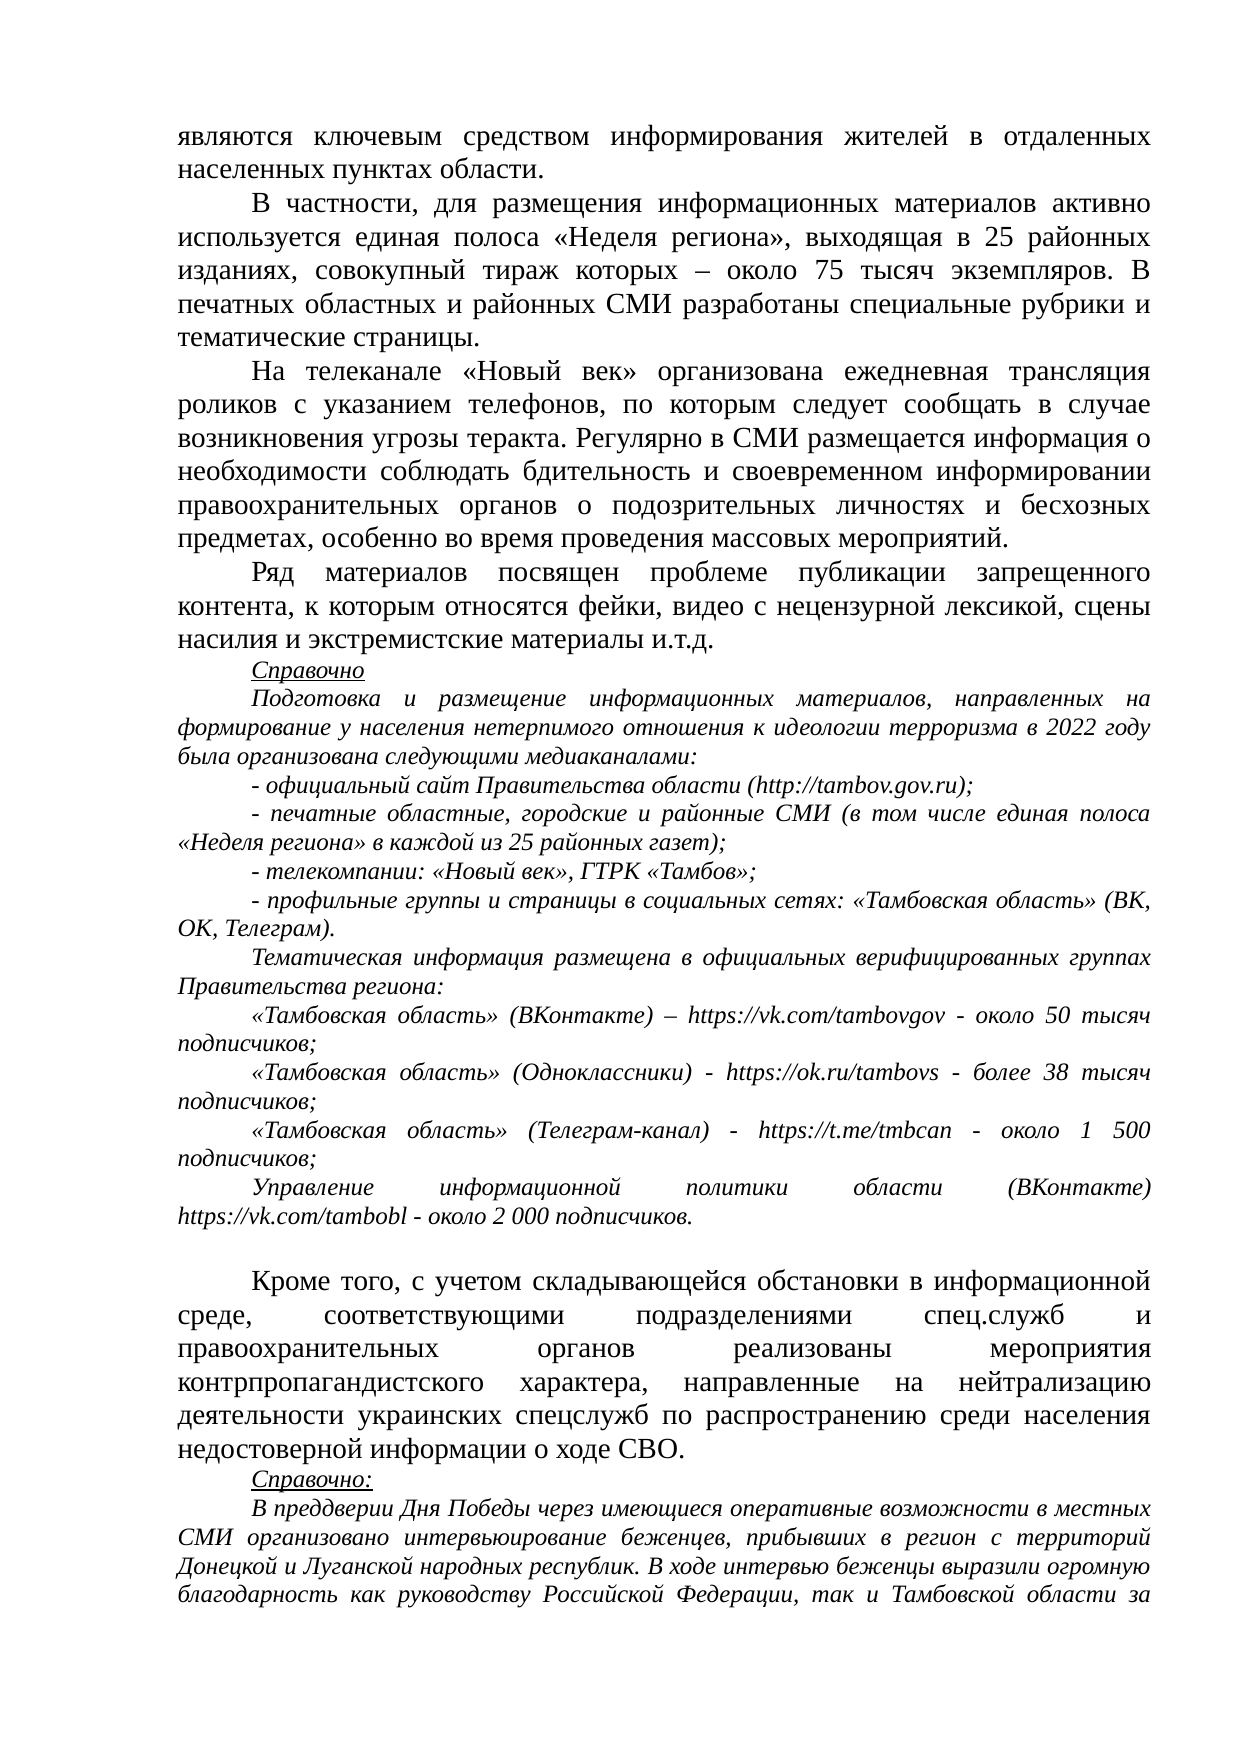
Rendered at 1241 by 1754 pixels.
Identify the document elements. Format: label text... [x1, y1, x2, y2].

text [177, 1493, 1152, 1608]
text Справочно [177, 655, 1152, 683]
text «Тамбовская область» (Одноклассники) - https://ok.ru/tambovs - более 38 тысяч подписчиков; [177, 1057, 1152, 1115]
text В частности, для размещения информационных материалов активно используется единая полоса «Неделя региона», выходящая в 25 районных изданиях, совокупный тираж которых – около 75 тысяч экземпляров. В печатных областных и районных СМИ разработаны специальные рубрики и тематические страницы. [177, 185, 1152, 353]
text Управление информационной политики области (ВКонтакте) https://vk.com/tambobl - около 2 000 подписчиков. [177, 1172, 1152, 1230]
text Кроме того, с учетом складывающейся обстановки в информационной среде, соответствующими подразделениями спец.служб и правоохранительных органов реализованы мероприятия контрпропагандистского характера, направленные на нейтрализацию деятельности украинских спецслужб по распространению среди населения недостоверной информации о ходе СВО. [177, 1263, 1152, 1464]
text - профильные группы и страницы в социальных сетях: «Тамбовская область» (ВК, ОК, Телеграм). [177, 885, 1152, 942]
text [177, 118, 1152, 185]
text «Тамбовская область» (Телеграм-канал) - https://t.me/tmbcan - около 1 500 подписчиков; [177, 1115, 1152, 1172]
text - телекомпании: «Новый век», ГТРК «Тамбов»; [177, 856, 1152, 885]
text На телеканале «Новый век» организована ежедневная трансляция роликов с указанием телефонов, по которым следует сообщать в случае возникновения угрозы теракта. Регулярно в СМИ размещается информация о необходимости соблюдать бдительность и своевременном информировании правоохранительных органов о подозрительных личностях и бесхозных предметах, особенно во время проведения массовых мероприятий. [177, 353, 1152, 554]
text «Тамбовская область» (ВКонтакте) – https://vk.com/tambovgov - около 50 тысяч подписчиков; [177, 1000, 1152, 1057]
text Справочно: [177, 1464, 1152, 1493]
text Ряд материалов посвящен проблеме публикации запрещенного контента, к которым относятся фейки, видео с нецензурной лексикой, сцены насилия и экстремистские материалы и.т.д. [177, 554, 1152, 655]
text Тематическая информация размещена в официальных верифицированных группах Правительства региона: [177, 942, 1152, 1000]
text - официальный сайт Правительства области (http://tambov.gov.ru); [177, 770, 1152, 798]
text - печатные областные, городские и районные СМИ (в том числе единая полоса «Неделя региона» в каждой из 25 районных газет); [177, 798, 1152, 856]
text Подготовка и размещение информационных материалов, направленных на формирование у населения нетерпимого отношения к идеологии терроризма в 2022 году была организована следующими медиаканалами: [177, 683, 1152, 770]
